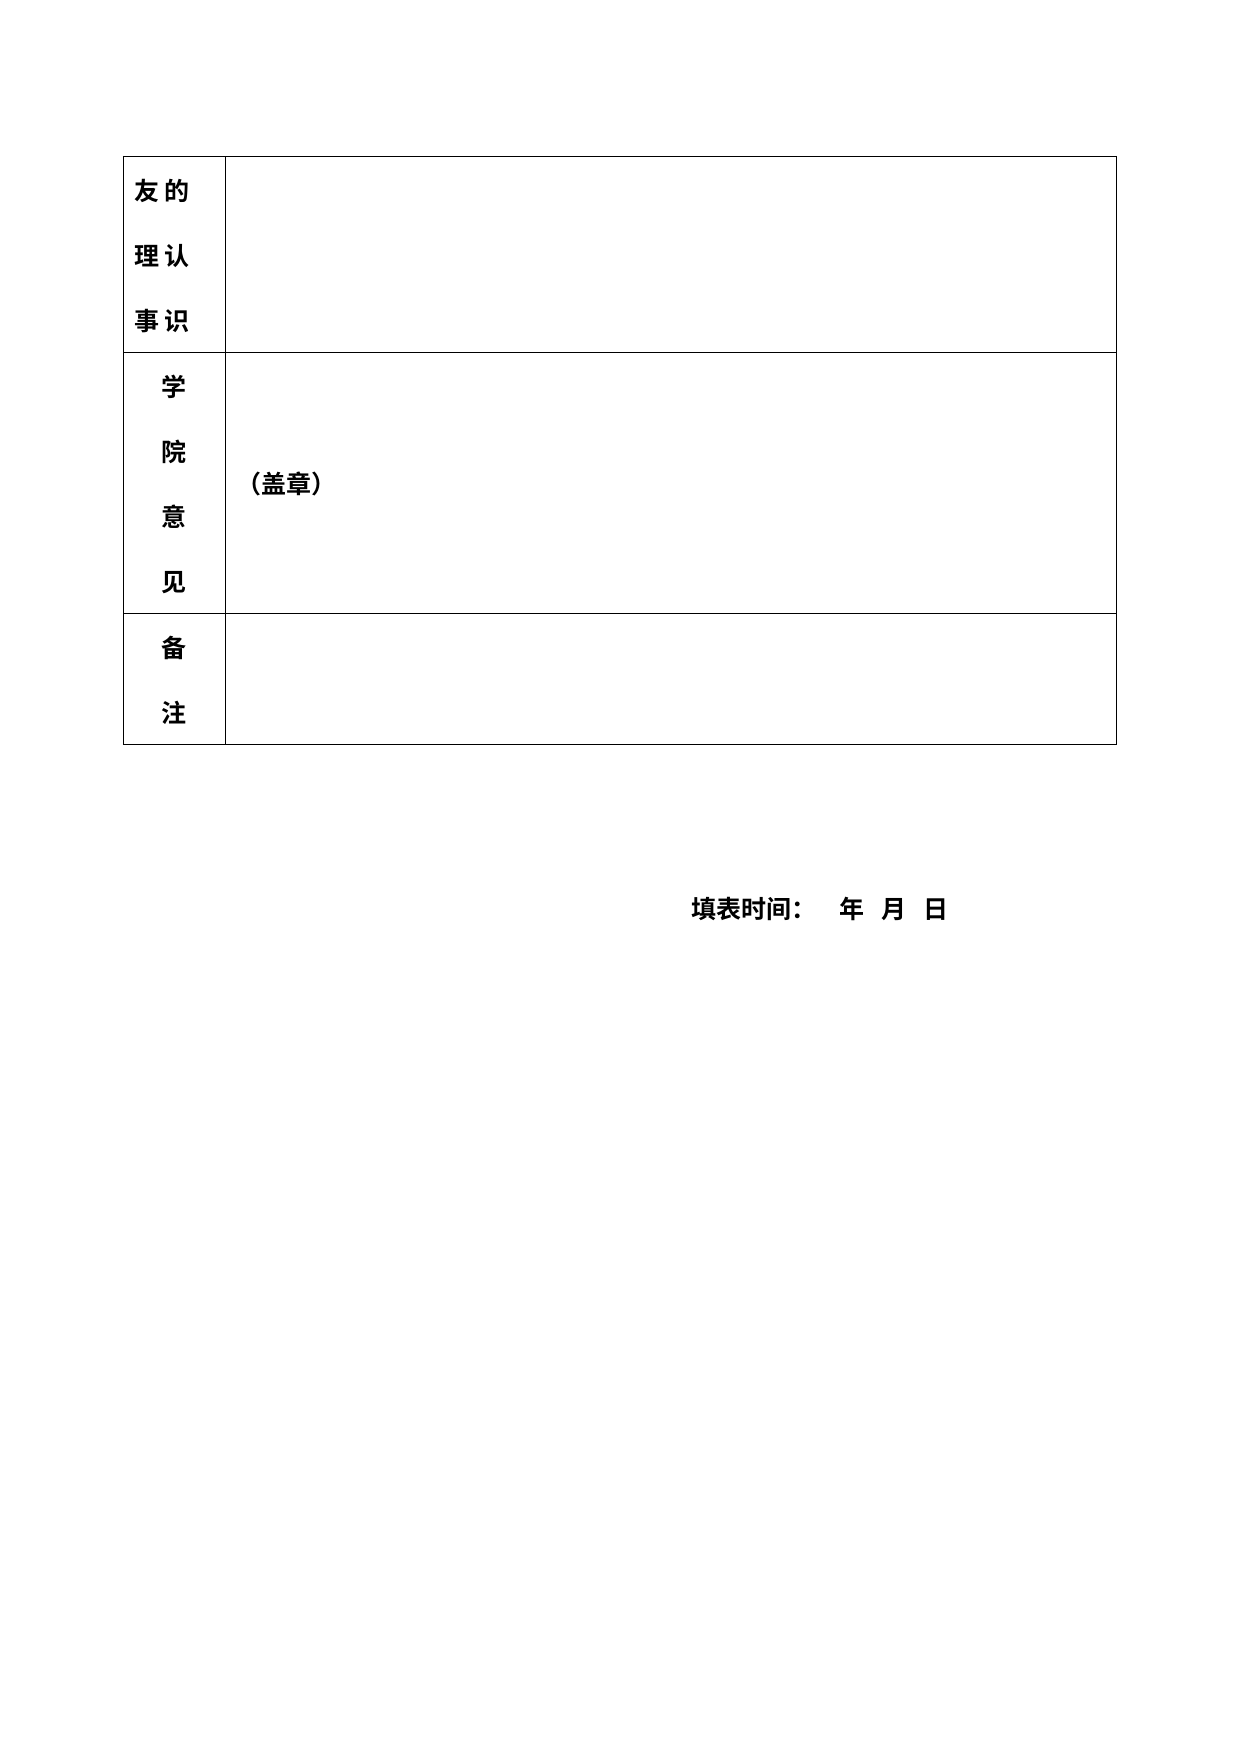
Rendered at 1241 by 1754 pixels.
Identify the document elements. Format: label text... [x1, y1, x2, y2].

table_cell 对 工 校 作 友 的 理 认 事 识 [124, 157, 225, 352]
table_cell 备 注 [124, 614, 225, 744]
text 填表时间： 年 月 日 [187, 875, 1053, 940]
table_cell 学 院 意 见 [124, 353, 225, 613]
table_cell [226, 157, 1116, 352]
table_cell [226, 614, 1116, 744]
table_cell （盖章） [226, 353, 1116, 613]
